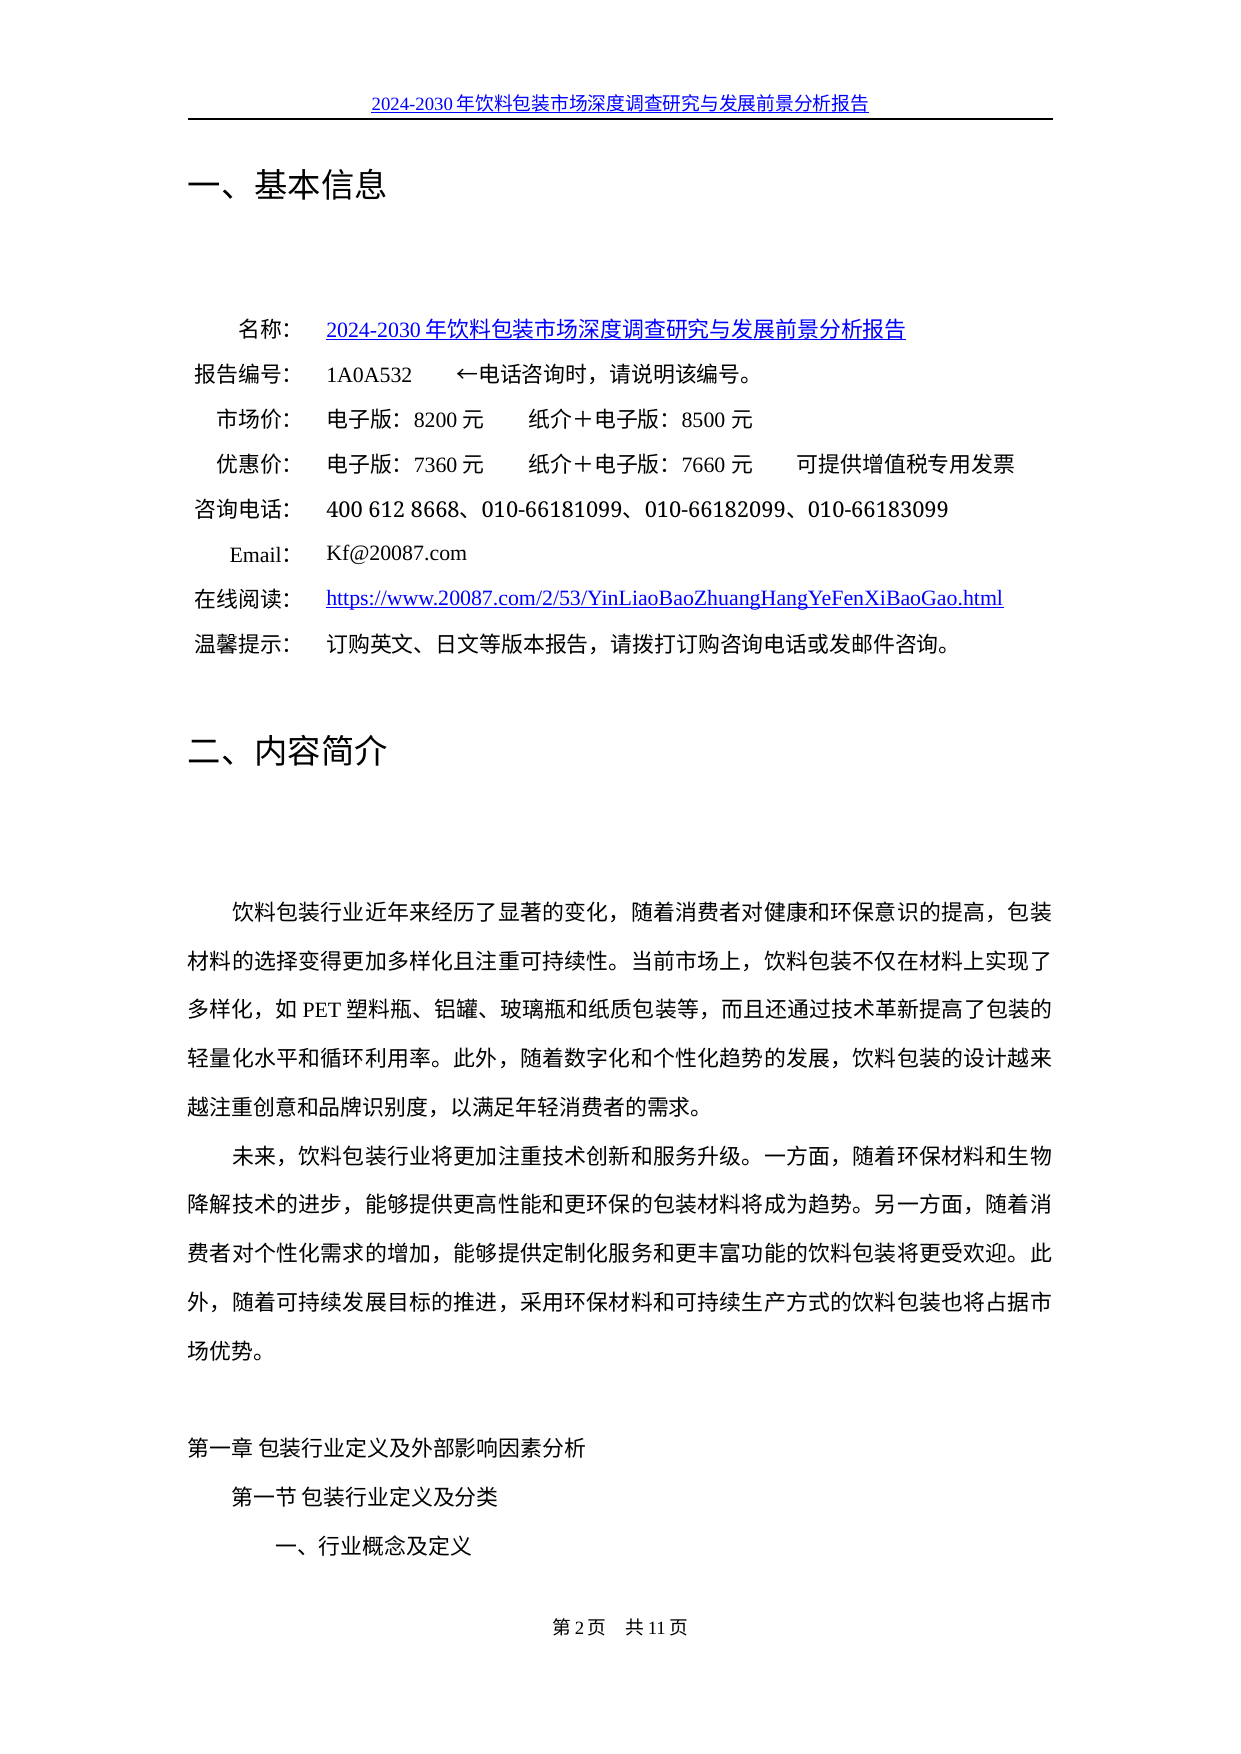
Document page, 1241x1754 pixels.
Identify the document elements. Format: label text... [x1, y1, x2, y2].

table_cell 优惠价： [167, 447, 315, 492]
title 一、基本信息 [187, 150, 1053, 215]
table_header 2024-2030年饮料包装市场深度调查研究与发展前景分析报告 [315, 312, 1073, 357]
table_header 名称： [167, 312, 315, 357]
table_cell 400 612 8668、010-66181099、010-66182099、010-66183099 [315, 492, 1073, 537]
table_cell 订购英文、日文等版本报告，请拨打订购咨询电话或发邮件咨询。 [315, 627, 1073, 672]
title 二、内容简介 [187, 717, 1053, 782]
table_cell 在线阅读： [167, 582, 315, 627]
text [187, 894, 1053, 1561]
table_cell 报告编号： [167, 357, 315, 402]
table_cell 温馨提示： [167, 627, 315, 672]
table_cell [315, 582, 1073, 627]
table_cell 咨询电话： [167, 492, 315, 537]
table_cell 1A0A532 ←电话咨询时，请说明该编号。 [315, 357, 1073, 402]
table_cell 电子版：8200 元 纸介＋电子版：8500 元 [315, 402, 1073, 447]
table_cell 市场价： [167, 402, 315, 447]
table_cell Email： [167, 537, 315, 582]
table_cell 电子版：7360 元 纸介＋电子版：7660 元 可提供增值税专用发票 [315, 447, 1073, 492]
table_cell Kf@20087.com [315, 537, 1073, 582]
